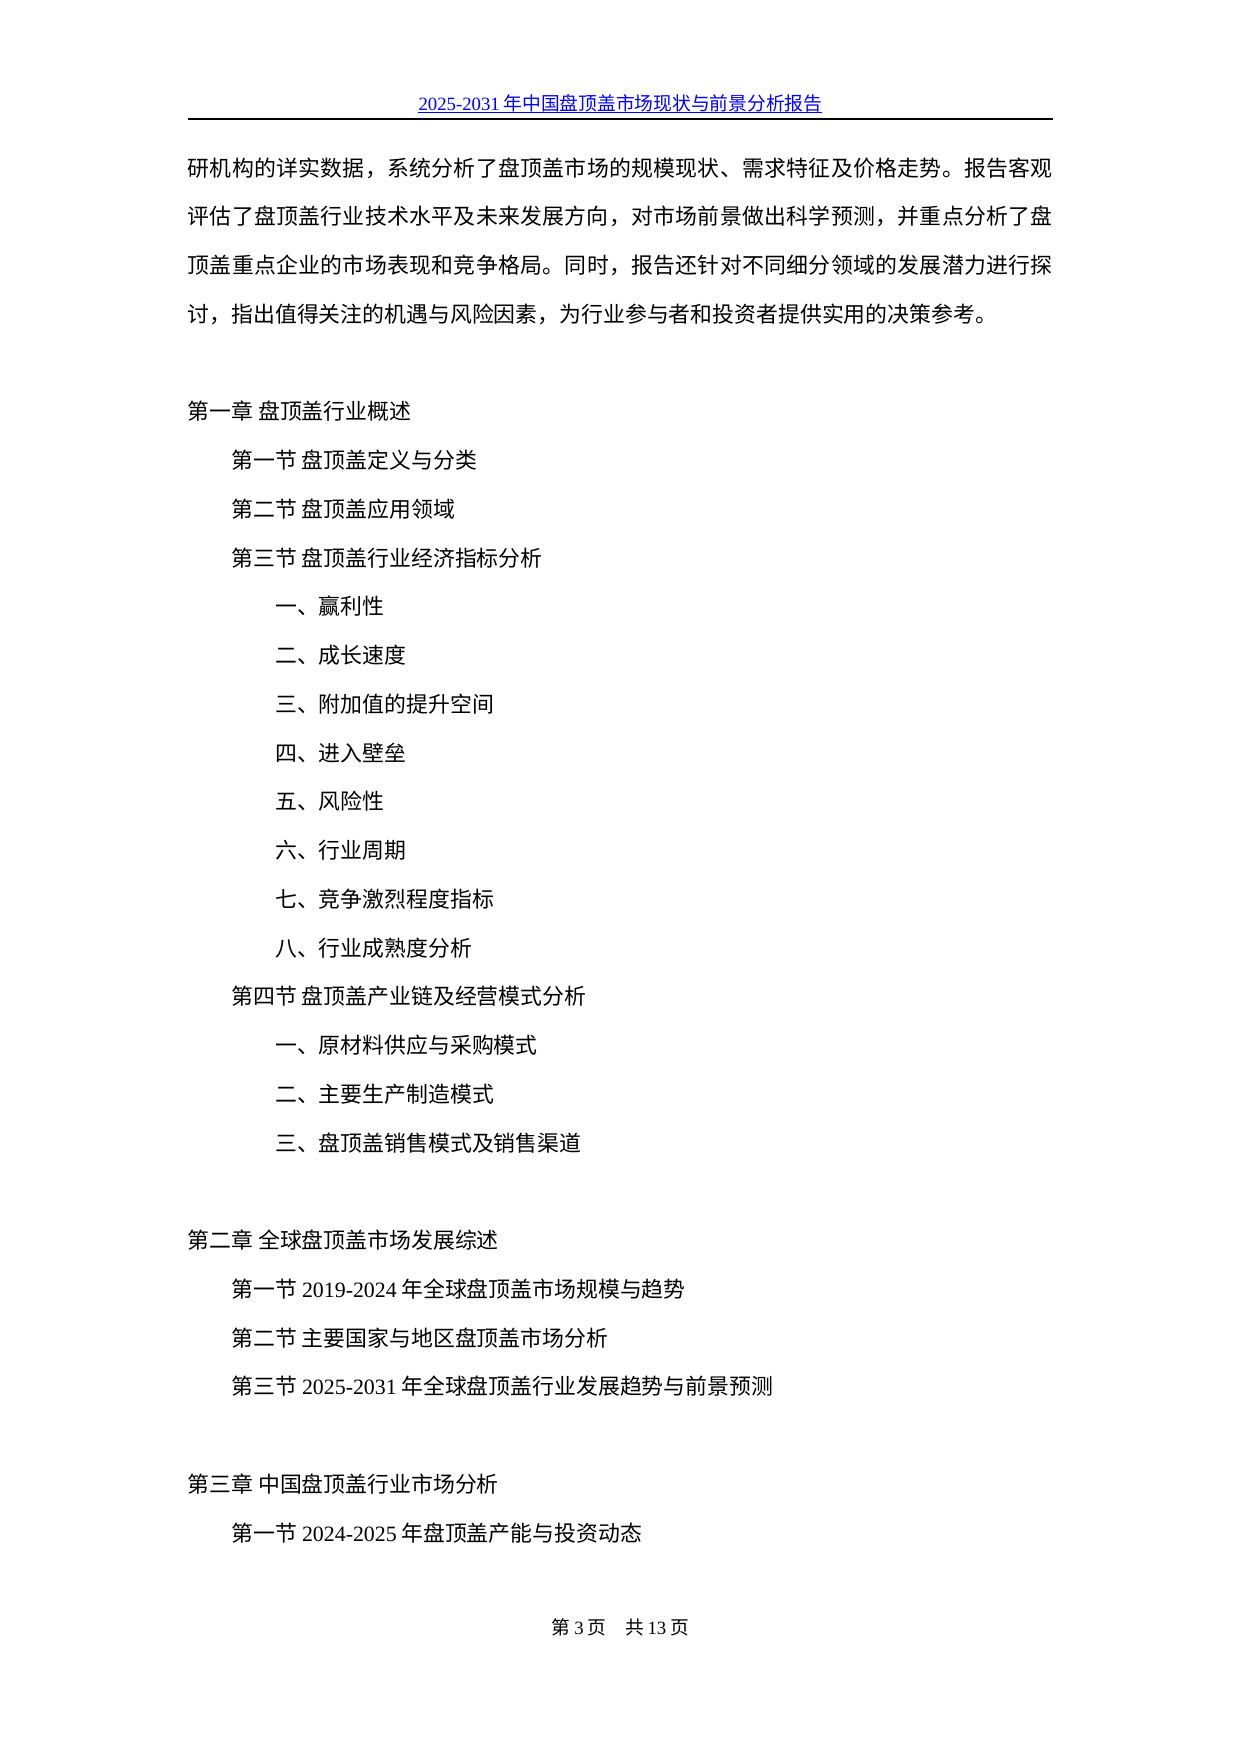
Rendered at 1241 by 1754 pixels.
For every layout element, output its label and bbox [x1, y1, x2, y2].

text [187, 150, 1053, 1548]
